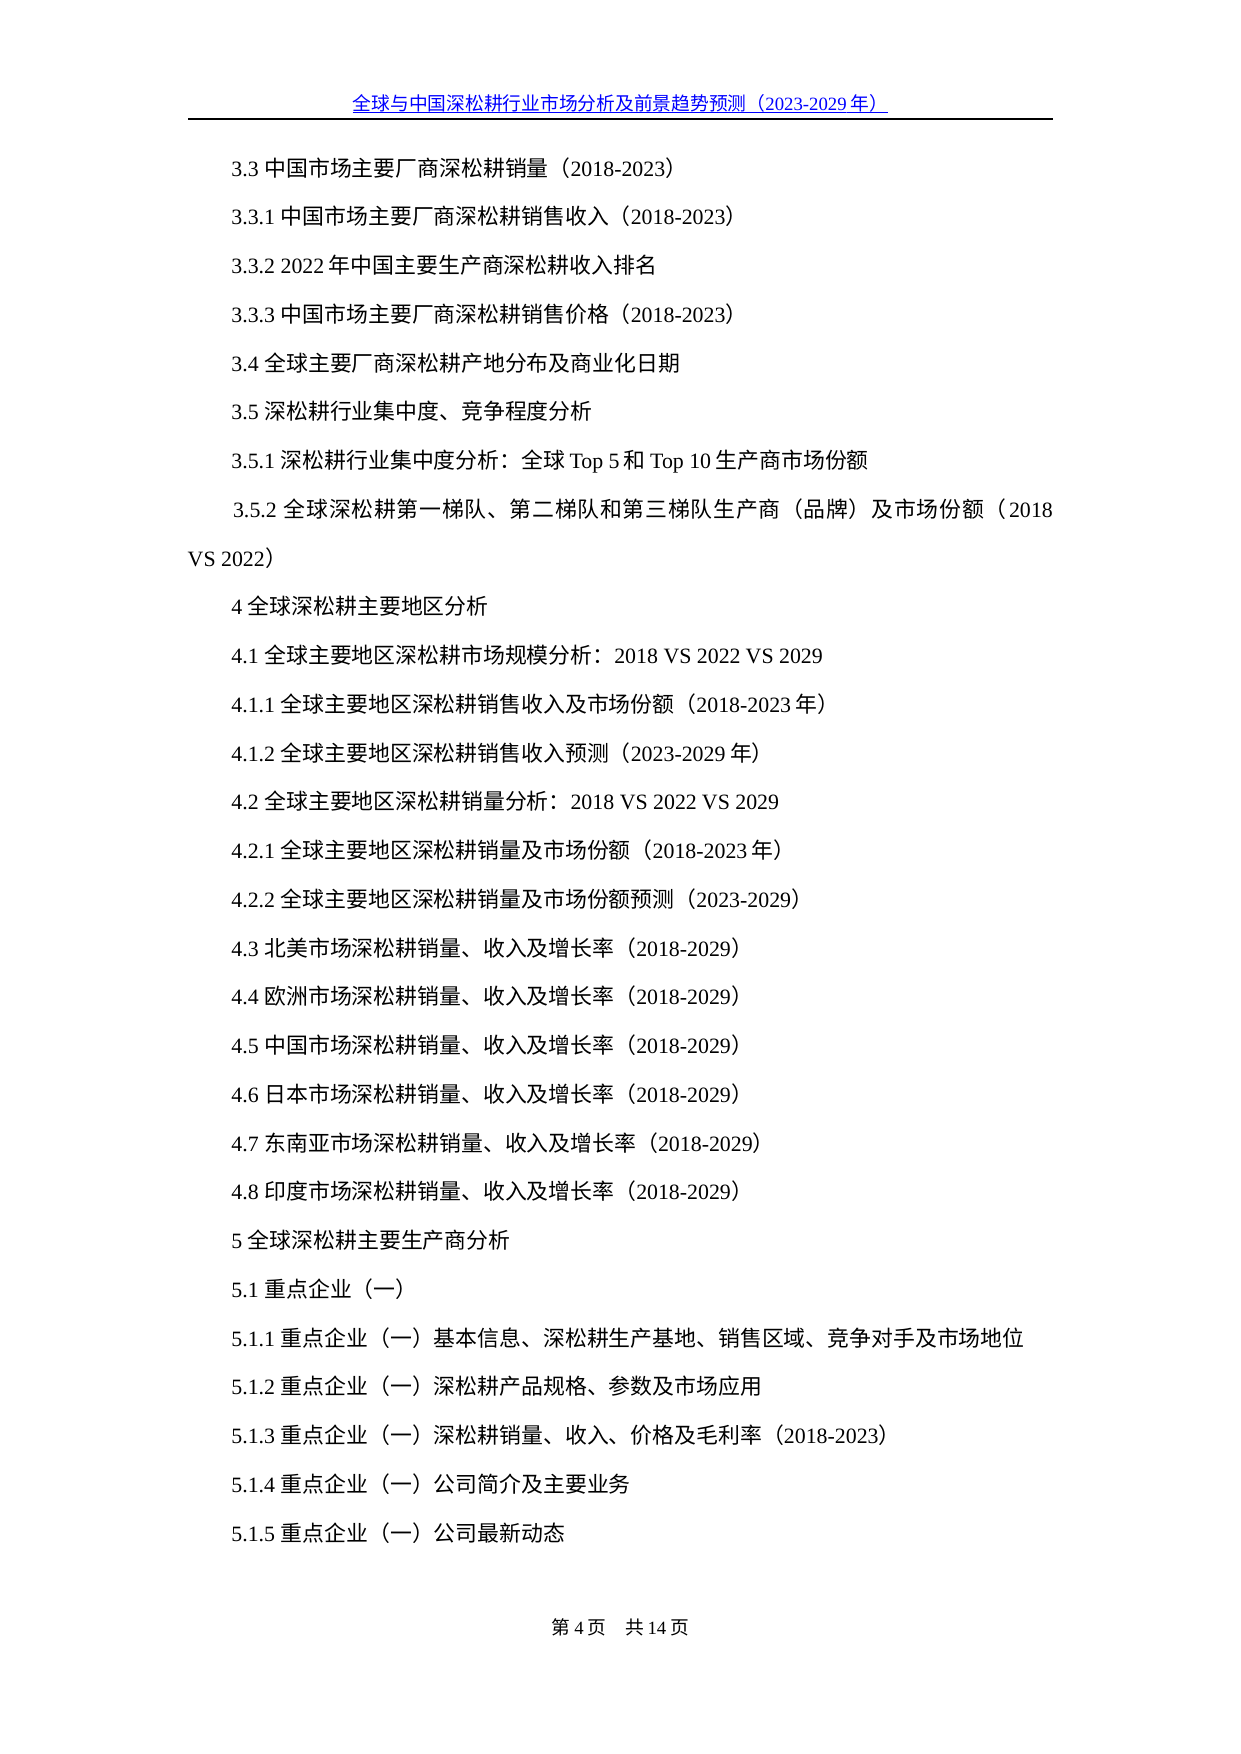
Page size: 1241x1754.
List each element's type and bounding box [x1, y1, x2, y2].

text [187, 150, 1053, 1548]
